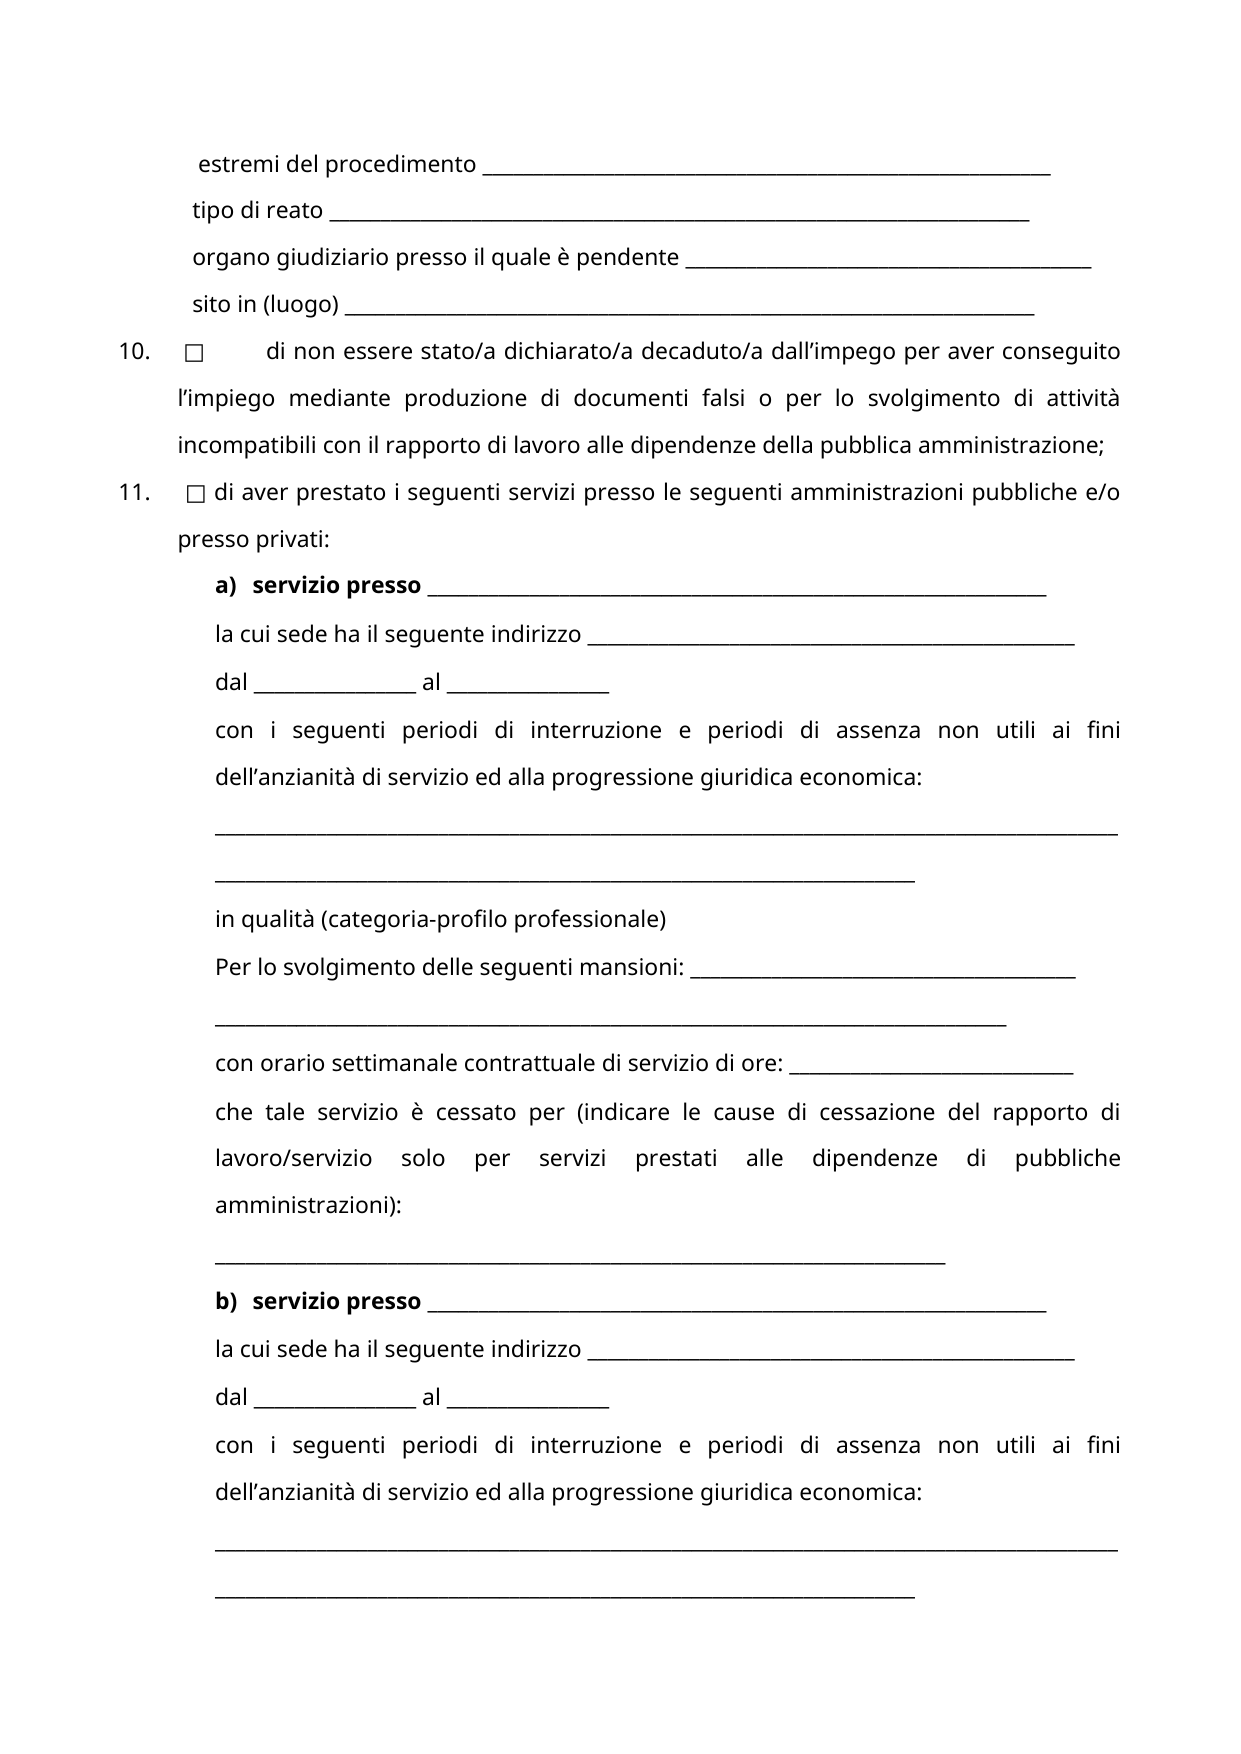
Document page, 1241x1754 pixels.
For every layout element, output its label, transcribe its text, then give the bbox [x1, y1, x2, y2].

text con orario settimanale contrattuale di servizio di ore: ____________________________ [215, 1047, 1122, 1079]
text con i seguenti periodi di interruzione e periodi di assenza non utili ai fini dell’anzianità di servizio ed alla progressione giuridica economica: [215, 1429, 1122, 1507]
list □ di non essere stato/a dichiarato/a decaduto/a dall’impego per aver conseguito l’impiego mediante produzione di documenti falsi o per lo svolgimento di attività incompatibili con il rapporto di lavoro alle dipendenze della pubblica amministrazione; [118, 335, 1122, 460]
list servizio presso _____________________________________________________________ [215, 569, 1122, 601]
text la cui sede ha il seguente indirizzo ________________________________________________ [215, 1333, 1122, 1364]
list estremi del procedimento ________________________________________________________ [177, 148, 1122, 179]
list □ di aver prestato i seguenti servizi presso le seguenti amministrazioni pubbliche e/o presso privati: [118, 476, 1122, 554]
text dal ________________ al ________________ [215, 666, 1122, 697]
text Per lo svolgimento delle seguenti mansioni: ______________________________________ [215, 951, 1122, 983]
text ______________________________________________________________________________________________________________________________________________________________ [215, 1524, 1122, 1602]
text in qualità (categoria-profilo professionale) [215, 903, 1122, 934]
text ______________________________________________________________________________________________________________________________________________________________ [215, 808, 1122, 887]
text con i seguenti periodi di interruzione e periodi di assenza non utili ai fini dell’anzianità di servizio ed alla progressione giuridica economica: [215, 713, 1122, 792]
list tipo di reato _____________________________________________________________________ [177, 194, 1122, 226]
list organo giudiziario presso il quale è pendente ________________________________________ [177, 241, 1122, 273]
text la cui sede ha il seguente indirizzo ________________________________________________ [215, 617, 1122, 649]
text ______________________________________________________________________________ [215, 999, 1122, 1031]
text che tale servizio è cessato per (indicare le cause di cessazione del rapporto di lavoro/servizio solo per servizi prestati alle dipendenze di pubbliche amministrazioni): [215, 1095, 1122, 1220]
list sito in (luogo) ____________________________________________________________________ [177, 288, 1122, 319]
text dal ________________ al ________________ [215, 1381, 1122, 1412]
text ________________________________________________________________________ [215, 1237, 1122, 1268]
list servizio presso _____________________________________________________________ [215, 1285, 1122, 1316]
